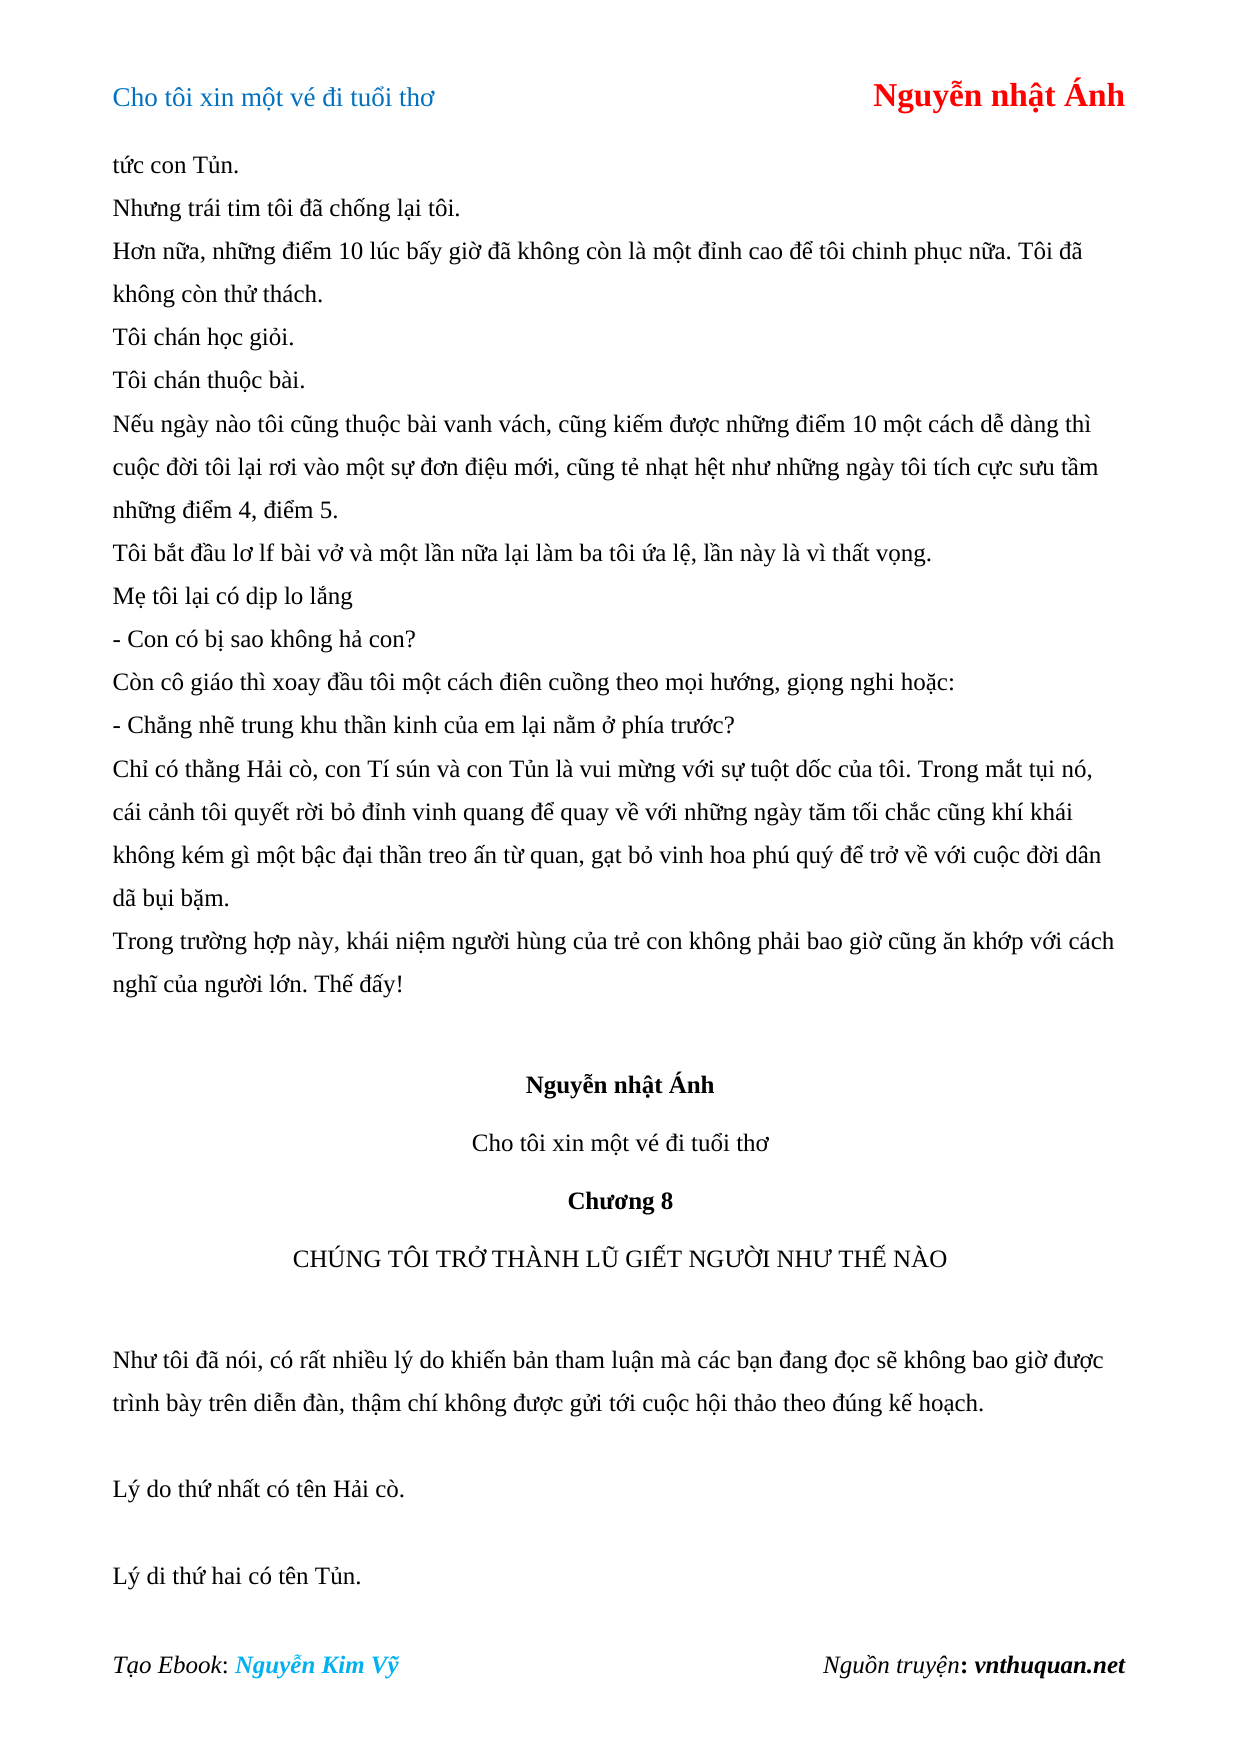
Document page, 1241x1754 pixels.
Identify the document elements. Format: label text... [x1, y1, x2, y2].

text Nguyễn nhật Ánh [112, 1070, 1128, 1099]
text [112, 1302, 1128, 1589]
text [112, 150, 1128, 998]
text CHÚNG TÔI TRỞ THÀNH LŨ GIẾT NGƯỜI NHƯ THẾ NÀO [112, 1244, 1128, 1273]
text Cho tôi xin một vé đi tuổi thơ [112, 1128, 1128, 1157]
text Chương 8 [112, 1186, 1128, 1215]
